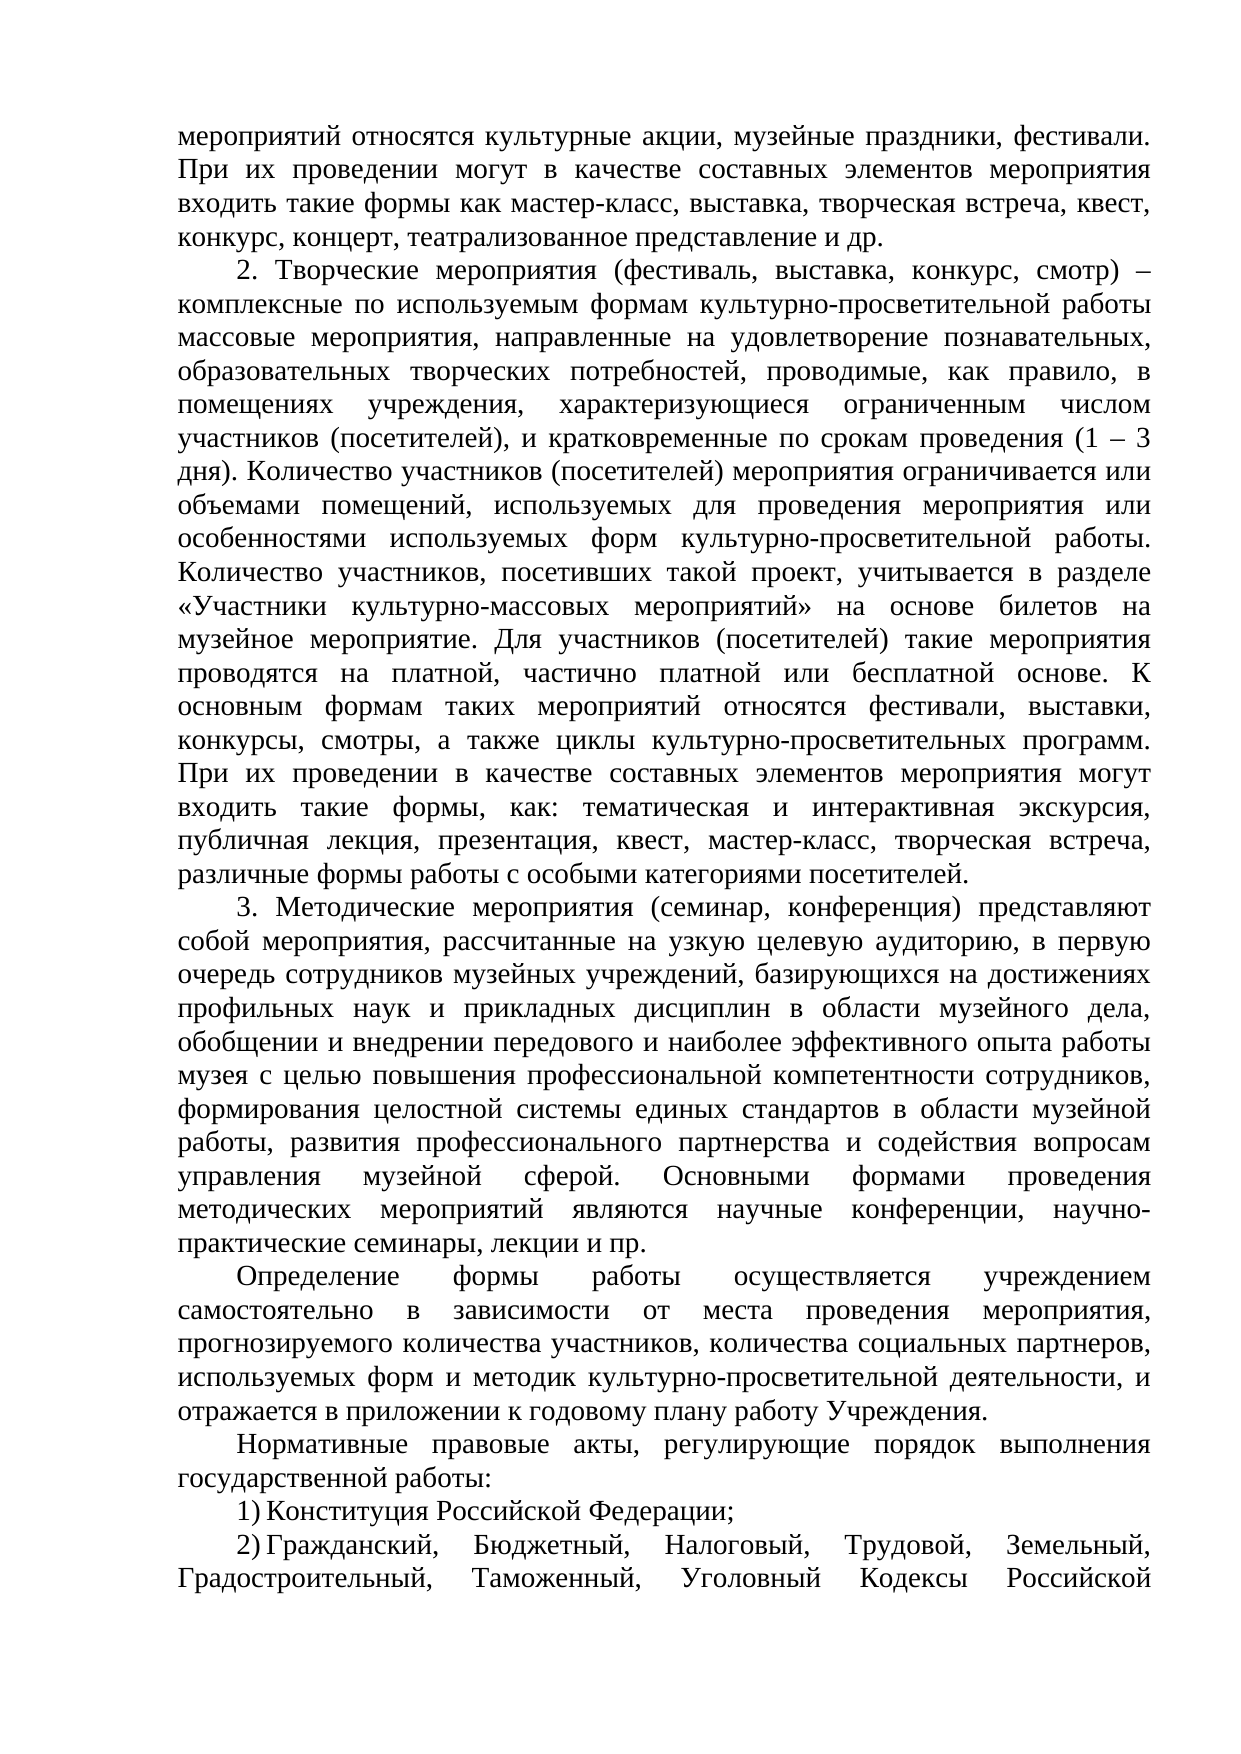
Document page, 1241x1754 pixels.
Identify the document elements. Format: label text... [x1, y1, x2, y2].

text Определение формы работы осуществляется учреждением самостоятельно в зависимости от места проведения мероприятия, прогнозируемого количества участников, количества социальных партнеров, используемых форм и методик культурно-просветительной деятельности, и отражается в приложении к годовому плану работу Учреждения. [177, 1258, 1152, 1426]
text 3. Методические мероприятия (семинар, конференция) представляют собой мероприятия, рассчитанные на узкую целевую аудиторию, в первую очередь сотрудников музейных учреждений, базирующихся на достижениях профильных наук и прикладных дисциплин в области музейного дела, обобщении и внедрении передового и наиболее эффективного опыта работы музея с целью повышения профессиональной компетентности сотрудников, формирования целостной системы единых стандартов в области музейной работы, развития профессионального партнерства и содействия вопросам управления музейной сферой. Основными формами проведения методических мероприятий являются научные конференции, научно-практические семинары, лекции и пр. [177, 889, 1152, 1258]
text 2. Творческие мероприятия (фестиваль, выставка, конкурс, смотр) – комплексные по используемым формам культурно-просветительной работы массовые мероприятия, направленные на удовлетворение познавательных, образовательных творческих потребностей, проводимые, как правило, в помещениях учреждения, характеризующиеся ограниченным числом участников (посетителей), и кратковременные по срокам проведения (1 – 3 дня). Количество участников (посетителей) мероприятия ограничивается или объемами помещений, используемых для проведения мероприятия или особенностями используемых форм культурно-просветительной работы. Количество участников, посетивших такой проект, учитывается в разделе «Участники культурно-массовых мероприятий» на основе билетов на музейное мероприятие. Для участников (посетителей) такие мероприятия проводятся на платной, частично платной или бесплатной основе. К основным формам таких мероприятий относятся фестивали, выставки, конкурсы, смотры, а также циклы культурно-просветительных программ. При их проведении в качестве составных элементов мероприятия могут входить такие формы, как: тематическая и интерактивная экскурсия, публичная лекция, презентация, квест, мастер-класс, творческая встреча, различные формы работы с особыми категориями посетителей. [177, 252, 1152, 889]
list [177, 1527, 1152, 1594]
list Конституция Российской Федерации; [236, 1493, 1152, 1527]
list Нормативные правовые акты, регулирующие порядок выполнения государственной работы: [177, 1426, 1152, 1493]
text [177, 118, 1152, 252]
